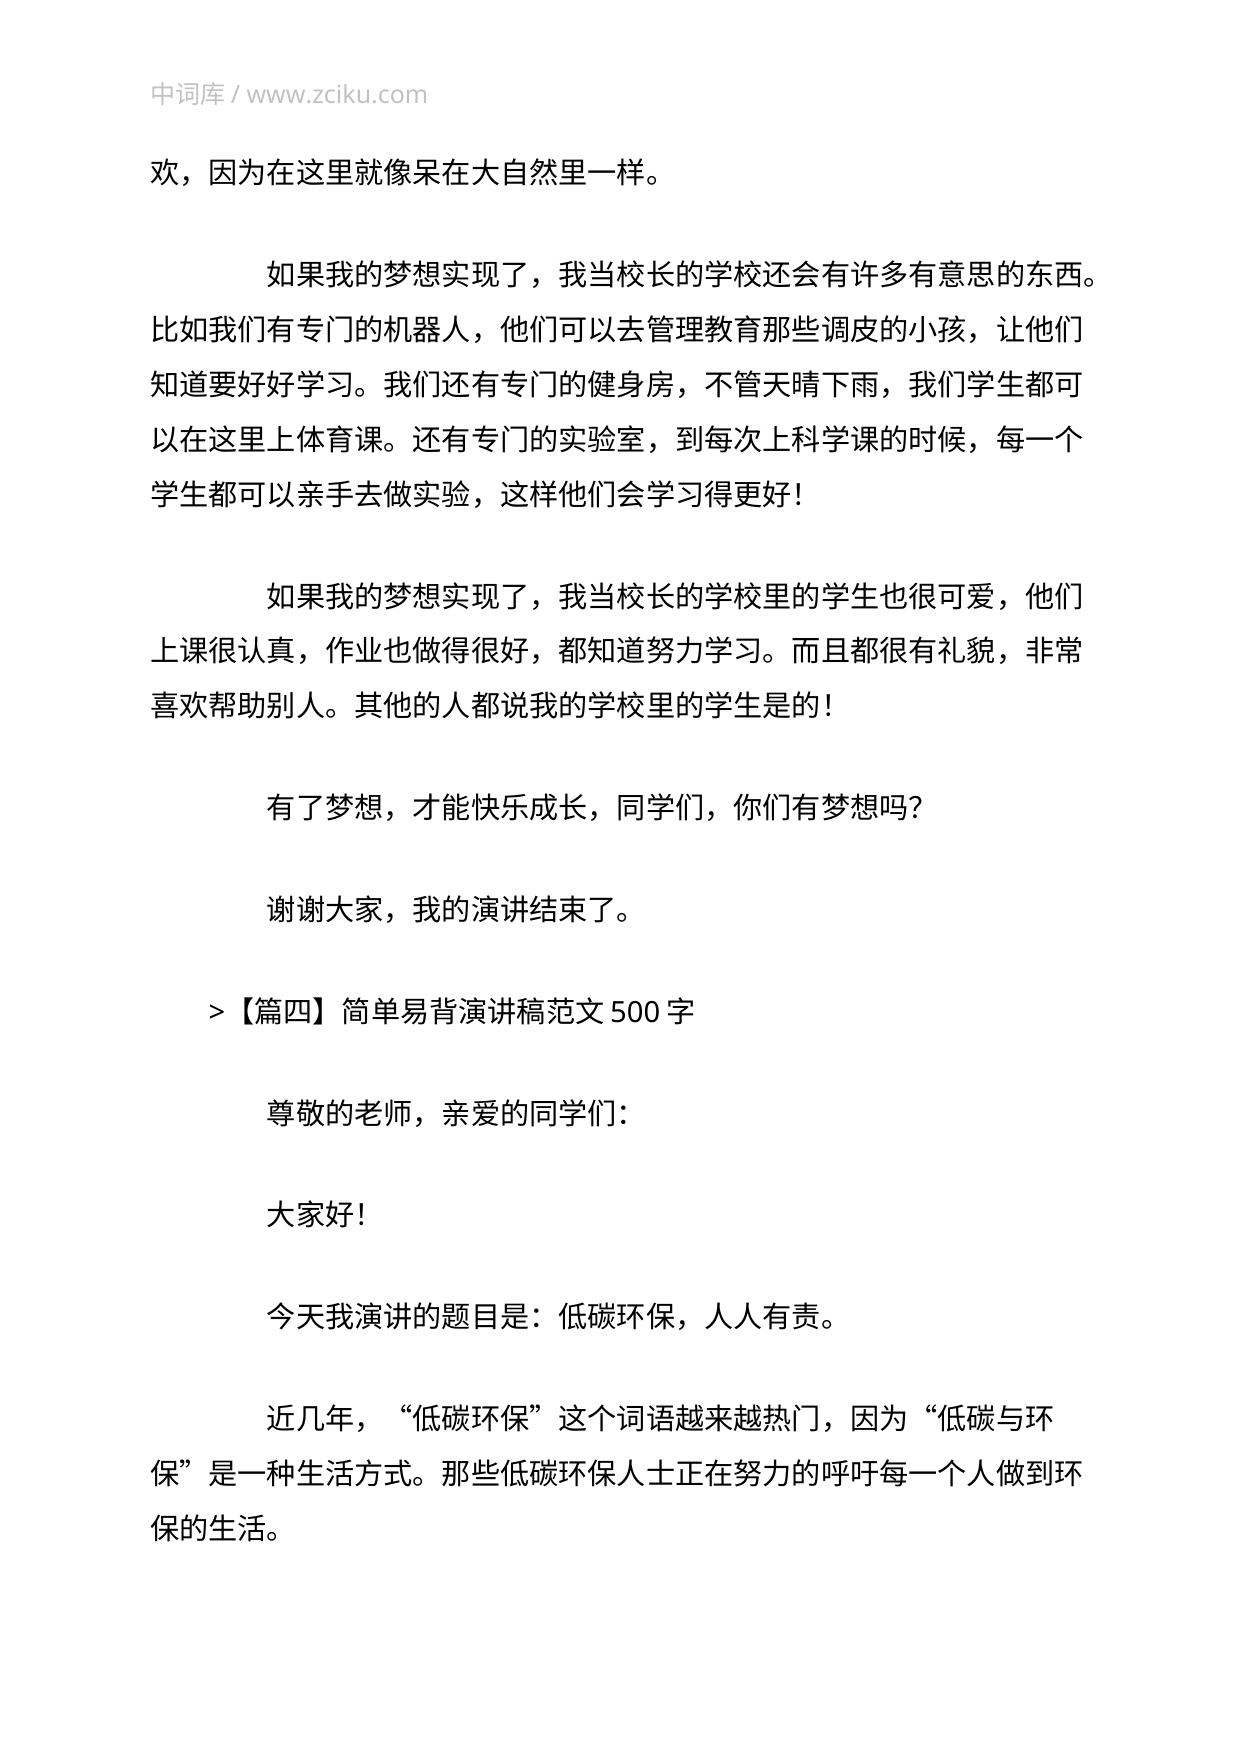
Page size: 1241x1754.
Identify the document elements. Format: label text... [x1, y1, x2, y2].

text 如果我的梦想实现了，我当校长的学校里的学生也很可爱，他们上课很认真，作业也做得很好，都知道努力学习。而且都很有礼貌，非常喜欢帮助别人。其他的人都说我的学校里的学生是的！ [150, 573, 1090, 725]
text 大家好！ [150, 1192, 1090, 1234]
text 尊敬的老师，亲爱的同学们： [150, 1090, 1090, 1132]
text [150, 150, 1090, 192]
text 谢谢大家，我的演讲结束了。 [150, 886, 1090, 929]
text 今天我演讲的题目是：低碳环保，人人有责。 [150, 1294, 1090, 1336]
text 如果我的梦想实现了，我当校长的学校还会有许多有意思的东西。比如我们有专门的机器人，他们可以去管理教育那些调皮的小孩，让他们知道要好好学习。我们还有专门的健身房，不管天晴下雨，我们学生都可以在这里上体育课。还有专门的实验室，到每次上科学课的时候，每一个学生都可以亲手去做实验，这样他们会学习得更好！ [150, 252, 1090, 514]
text 近几年，“低碳环保”这个词语越来越热门，因为“低碳与环保”是一种生活方式。那些低碳环保人士正在努力的呼吁每一个人做到环保的生活。 [150, 1396, 1090, 1548]
text 有了梦想，才能快乐成长，同学们，你们有梦想吗？ [150, 785, 1090, 827]
text >【篇四】简单易背演讲稿范文500字 [150, 988, 1090, 1031]
